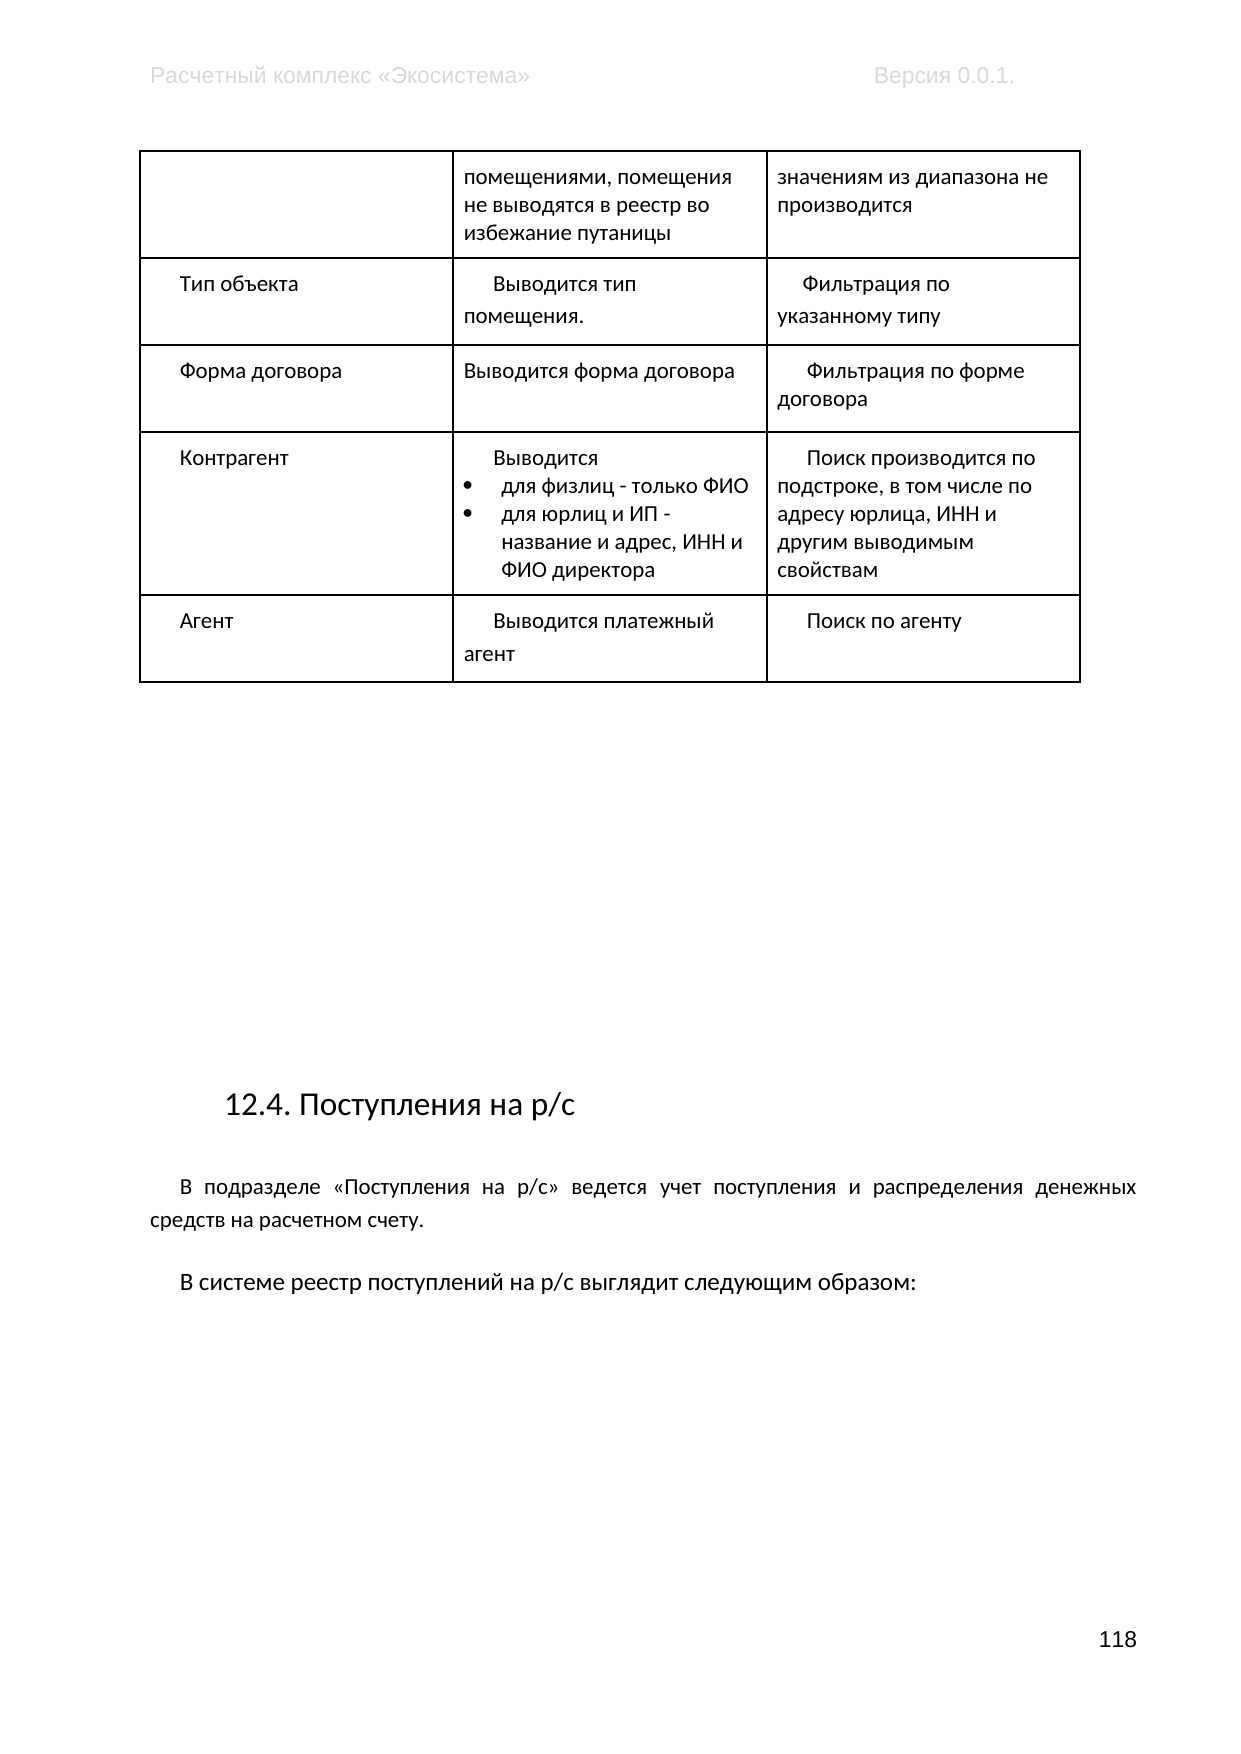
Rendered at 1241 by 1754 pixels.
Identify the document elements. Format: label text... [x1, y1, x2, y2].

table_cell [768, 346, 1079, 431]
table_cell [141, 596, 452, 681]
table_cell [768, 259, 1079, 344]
subtitle Поступления на р/с [224, 1083, 1137, 1124]
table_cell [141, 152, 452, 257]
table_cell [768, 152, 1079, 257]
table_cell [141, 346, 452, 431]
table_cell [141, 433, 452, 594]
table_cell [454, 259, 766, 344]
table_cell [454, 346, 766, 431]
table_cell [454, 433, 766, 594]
text В системе реестр поступлений на р/с выглядит следующим образом: [150, 1266, 1137, 1297]
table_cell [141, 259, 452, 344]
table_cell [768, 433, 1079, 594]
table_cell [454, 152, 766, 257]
text В подразделе «Поступления на р/с» ведется учет поступления и распределения денежных средств на расчетном счету. [150, 1172, 1137, 1233]
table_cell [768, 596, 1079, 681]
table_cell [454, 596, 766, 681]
